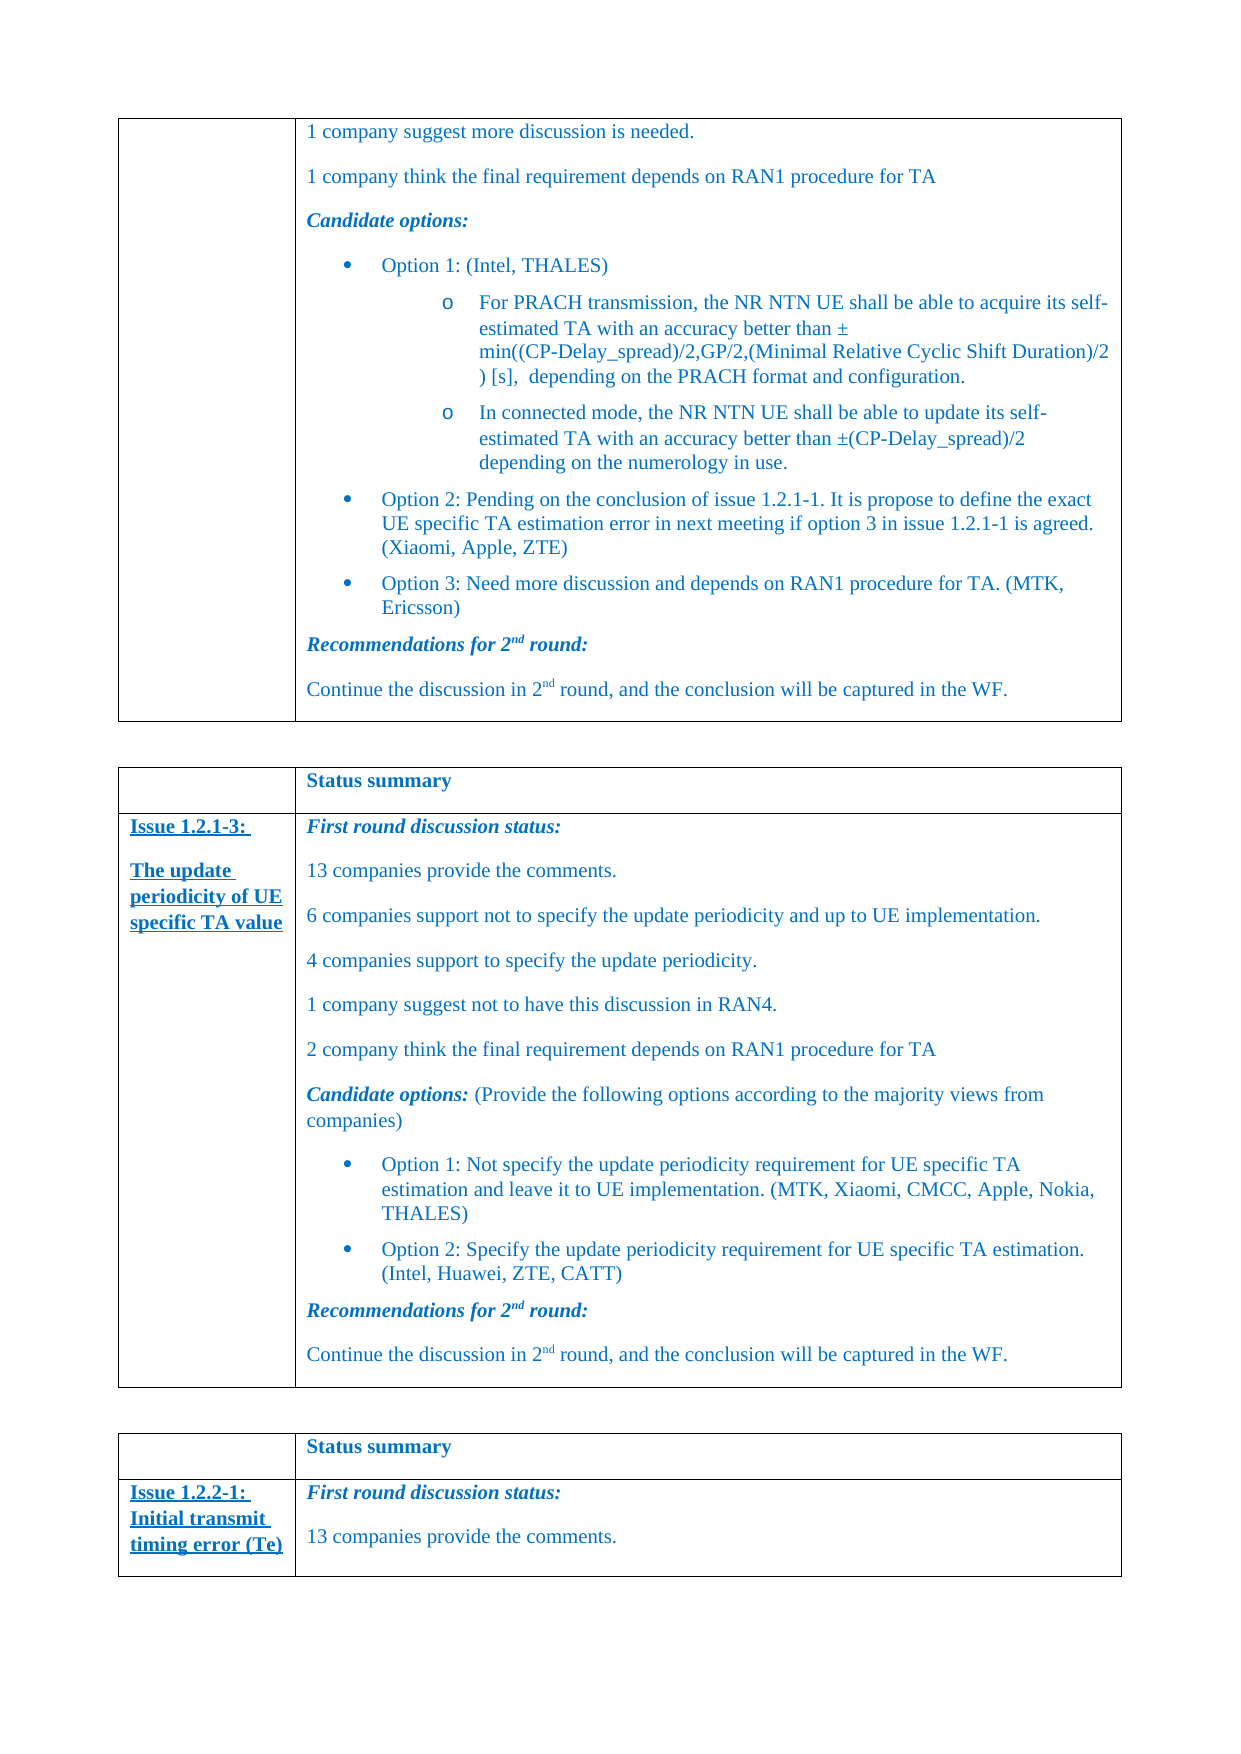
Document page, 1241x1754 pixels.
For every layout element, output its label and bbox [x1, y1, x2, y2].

table_cell [296, 1480, 1121, 1576]
table_header [119, 1434, 295, 1478]
table_cell [119, 119, 295, 721]
table_cell [296, 814, 1121, 1387]
table_cell [296, 119, 1121, 721]
table_header [119, 768, 295, 813]
table_header [296, 1434, 1121, 1478]
table_cell [119, 1480, 295, 1576]
table_header [296, 768, 1121, 813]
table_cell [119, 814, 295, 1387]
